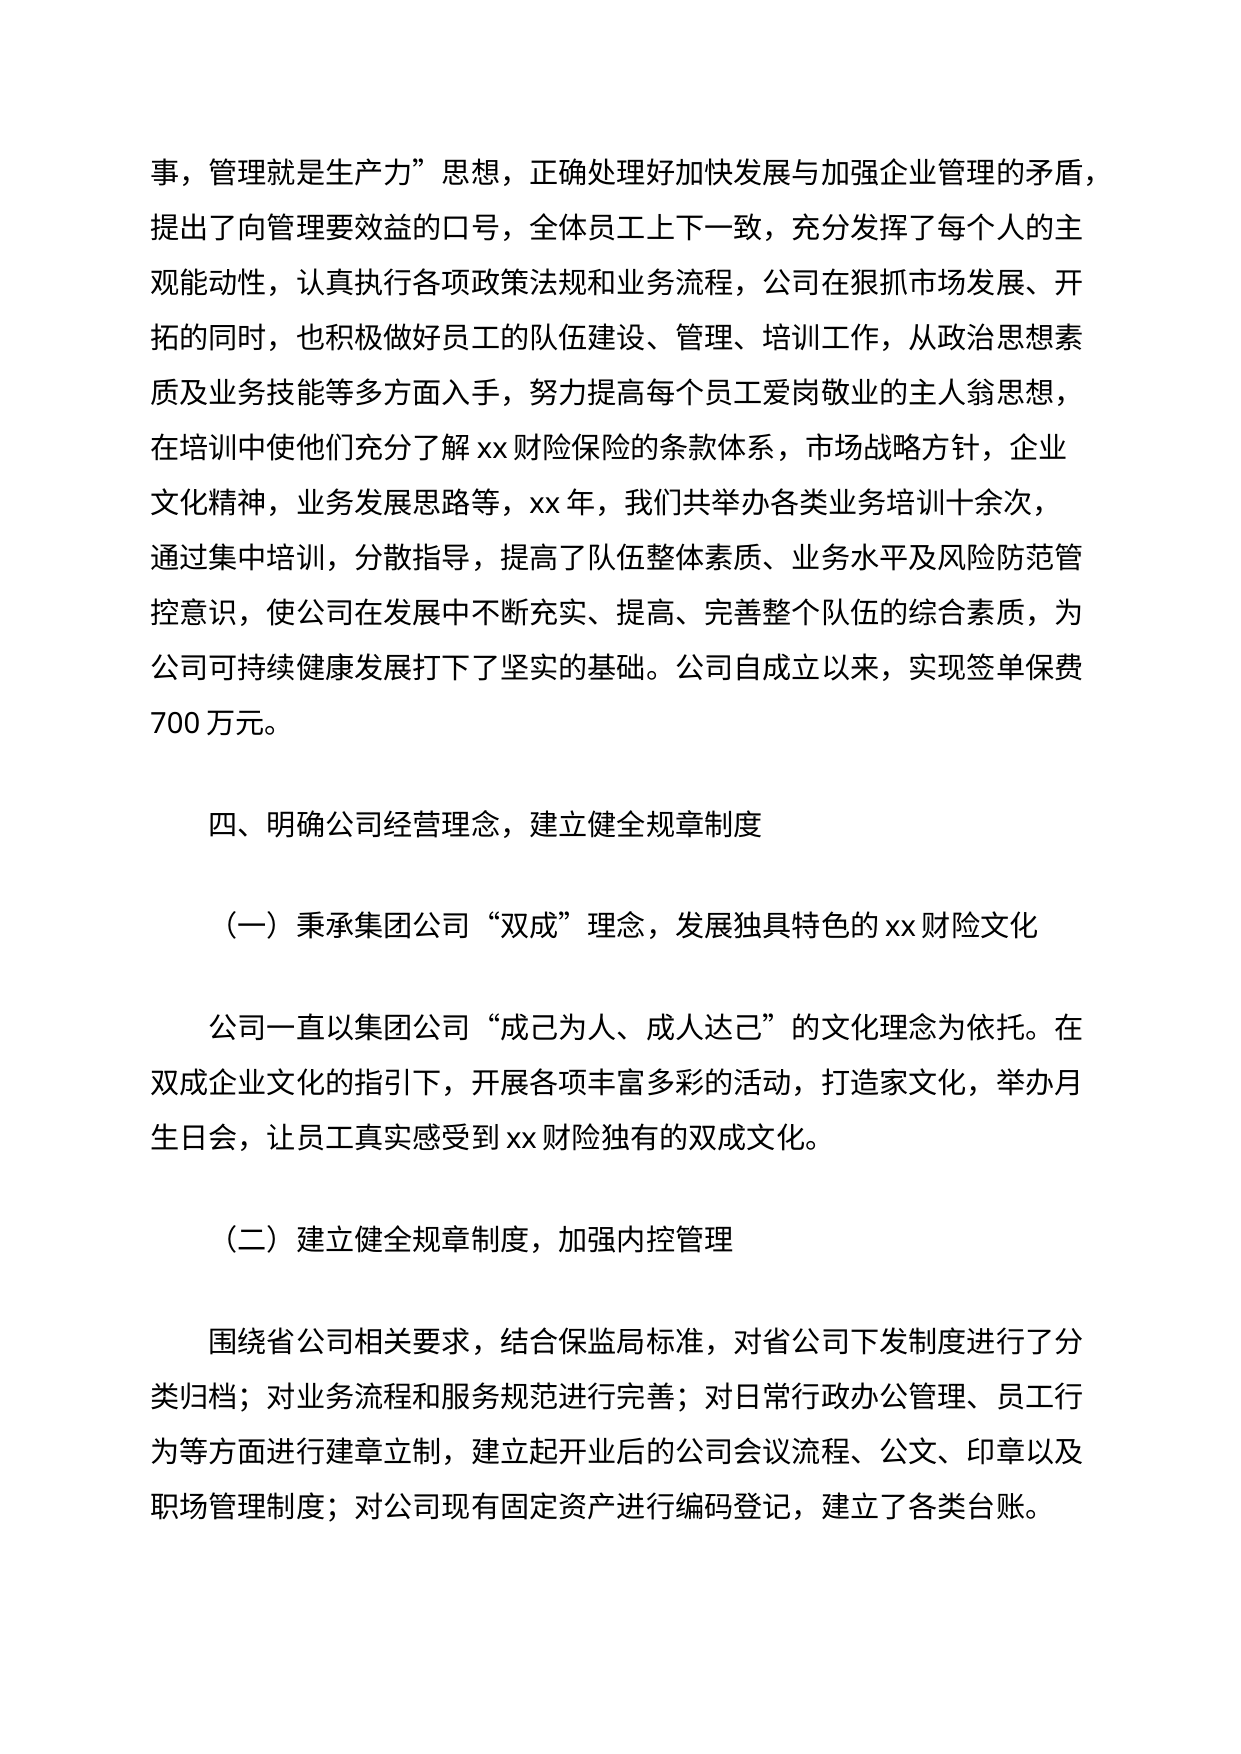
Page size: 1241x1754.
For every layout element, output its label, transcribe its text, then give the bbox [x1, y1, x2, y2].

text （一）秉承集团公司“双成”理念，发展独具特色的xx财险文化 [150, 903, 1090, 945]
text 公司一直以集团公司“成己为人、成人达己”的文化理念为依托。在双成企业文化的指引下，开展各项丰富多彩的活动，打造家文化，举办月生日会，让员工真实感受到xx财险独有的双成文化。 [150, 1005, 1090, 1157]
text 四、明确公司经营理念，建立健全规章制度 [150, 801, 1090, 843]
text 围绕省公司相关要求，结合保监局标准，对省公司下发制度进行了分类归档；对业务流程和服务规范进行完善；对日常行政办公管理、员工行为等方面进行建章立制，建立起开业后的公司会议流程、公文、印章以及职场管理制度；对公司现有固定资产进行编码登记，建立了各类台账。 [150, 1318, 1090, 1525]
text （二）建立健全规章制度，加强内控管理 [150, 1217, 1090, 1259]
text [150, 150, 1090, 742]
